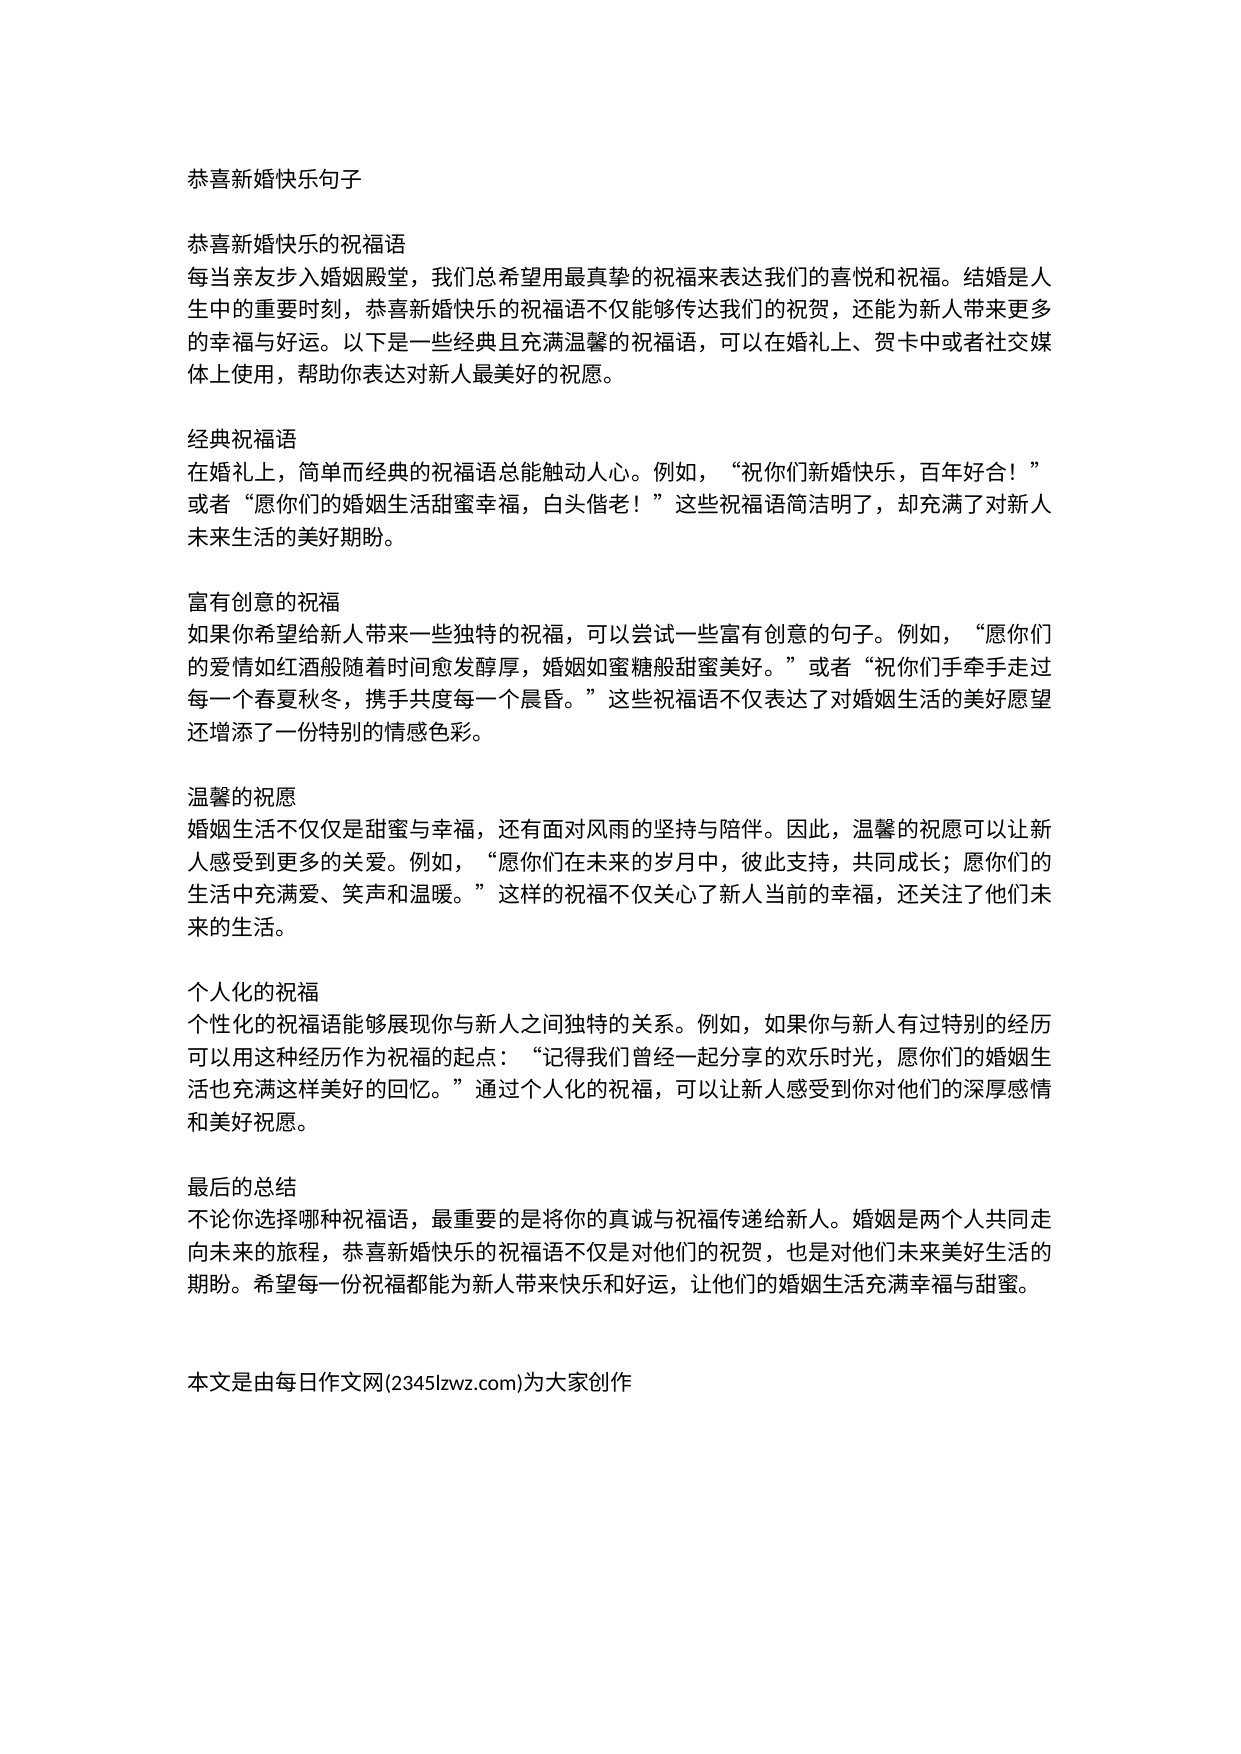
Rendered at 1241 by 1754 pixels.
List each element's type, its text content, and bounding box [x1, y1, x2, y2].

text 富有创意的祝福 [187, 584, 1053, 617]
text 每当亲友步入婚姻殿堂，我们总希望用最真挚的祝福来表达我们的喜悦和祝福。结婚是人生中的重要时刻，恭喜新婚快乐的祝福语不仅能够传达我们的祝贺，还能为新人带来更多的幸福与好运。以下是一些经典且充满温馨的祝福语，可以在婚礼上、贺卡中或者社交媒体上使用，帮助你表达对新人最美好的祝愿。 [187, 259, 1053, 389]
text 最后的总结 [187, 1169, 1053, 1202]
text 经典祝福语 [187, 422, 1053, 454]
text 在婚礼上，简单而经典的祝福语总能触动人心。例如，“祝你们新婚快乐，百年好合！”或者“愿你们的婚姻生活甜蜜幸福，白头偕老！”这些祝福语简洁明了，却充满了对新人未来生活的美好期盼。 [187, 454, 1053, 552]
text 如果你希望给新人带来一些独特的祝福，可以尝试一些富有创意的句子。例如，“愿你们的爱情如红酒般随着时间愈发醇厚，婚姻如蜜糖般甜蜜美好。”或者“祝你们手牵手走过每一个春夏秋冬，携手共度每一个晨昏。”这些祝福语不仅表达了对婚姻生活的美好愿望，还增添了一份特别的情感色彩。 [187, 617, 1053, 747]
text 恭喜新婚快乐的祝福语 [187, 227, 1053, 259]
text 婚姻生活不仅仅是甜蜜与幸福，还有面对风雨的坚持与陪伴。因此，温馨的祝愿可以让新人感受到更多的关爱。例如，“愿你们在未来的岁月中，彼此支持，共同成长；愿你们的生活中充满爱、笑声和温暖。”这样的祝福不仅关心了新人当前的幸福，还关注了他们未来的生活。 [187, 812, 1053, 942]
text 温馨的祝愿 [187, 779, 1053, 812]
text 恭喜新婚快乐句子 [187, 162, 1053, 194]
text 个人化的祝福 [187, 974, 1053, 1007]
text 个性化的祝福语能够展现你与新人之间独特的关系。例如，如果你与新人有过特别的经历，可以用这种经历作为祝福的起点：“记得我们曾经一起分享的欢乐时光，愿你们的婚姻生活也充满这样美好的回忆。”通过个人化的祝福，可以让新人感受到你对他们的深厚感情和美好祝愿。 [187, 1007, 1053, 1137]
text 不论你选择哪种祝福语，最重要的是将你的真诚与祝福传递给新人。婚姻是两个人共同走向未来的旅程，恭喜新婚快乐的祝福语不仅是对他们的祝贺，也是对他们未来美好生活的期盼。希望每一份祝福都能为新人带来快乐和好运，让他们的婚姻生活充满幸福与甜蜜。 [187, 1202, 1053, 1299]
text 本文是由每日作文网(2345lzwz.com)为大家创作 [187, 1364, 1053, 1397]
